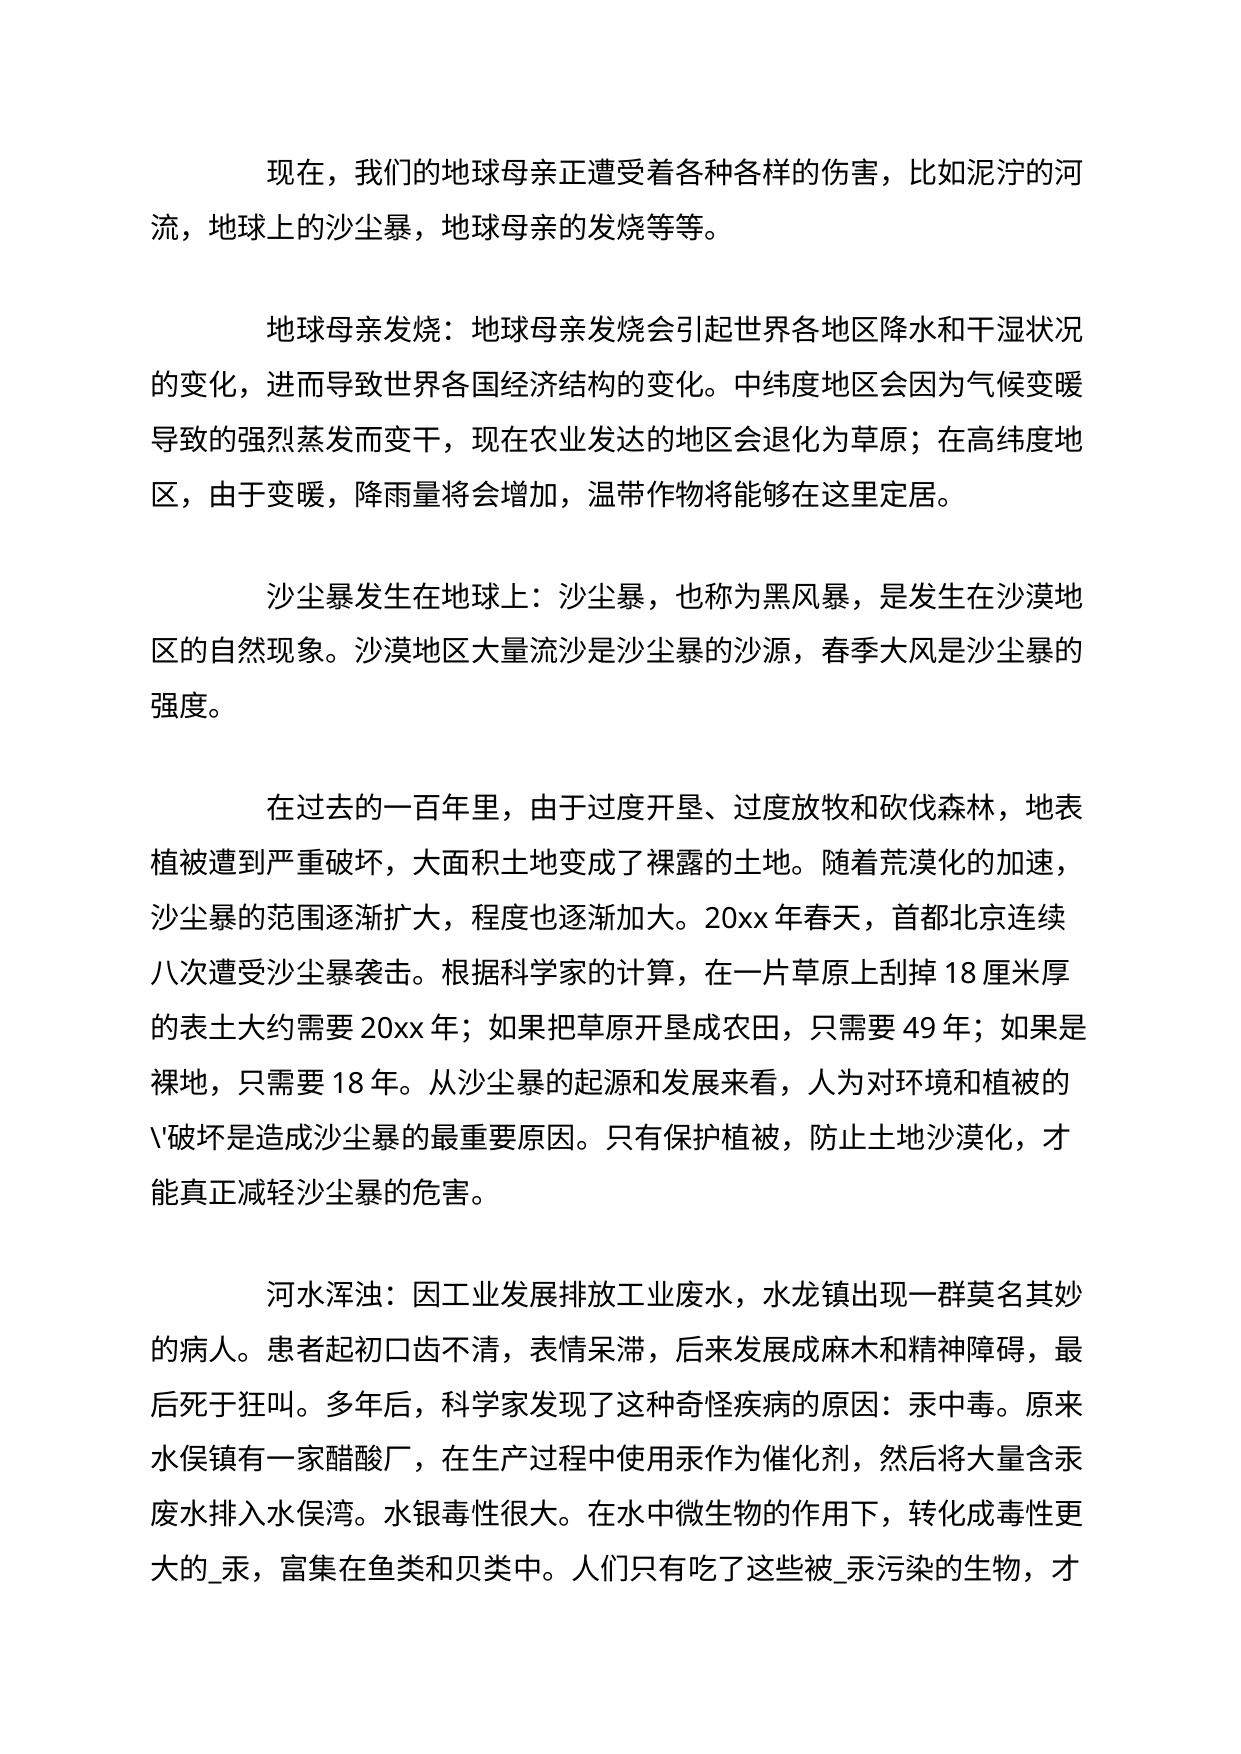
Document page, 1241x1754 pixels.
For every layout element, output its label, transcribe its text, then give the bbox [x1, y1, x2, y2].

text 在过去的一百年里，由于过度开垦、过度放牧和砍伐森林，地表植被遭到严重破坏，大面积土地变成了裸露的土地。随着荒漠化的加速，沙尘暴的范围逐渐扩大，程度也逐渐加大。20xx年春天，首都北京连续八次遭受沙尘暴袭击。根据科学家的计算，在一片草原上刮掉18厘米厚的表土大约需要20xx年；如果把草原开垦成农田，只需要49年；如果是裸地，只需要18年。从沙尘暴的起源和发展来看，人为对环境和植被的\'破坏是造成沙尘暴的最重要原因。只有保护植被，防止土地沙漠化，才能真正减轻沙尘暴的危害。 [150, 785, 1090, 1212]
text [150, 1271, 1090, 1588]
text 沙尘暴发生在地球上：沙尘暴，也称为黑风暴，是发生在沙漠地区的自然现象。沙漠地区大量流沙是沙尘暴的沙源，春季大风是沙尘暴的强度。 [150, 573, 1090, 725]
text 现在，我们的地球母亲正遭受着各种各样的伤害，比如泥泞的河流，地球上的沙尘暴，地球母亲的发烧等等。 [150, 150, 1090, 247]
text 地球母亲发烧：地球母亲发烧会引起世界各地区降水和干湿状况的变化，进而导致世界各国经济结构的变化。中纬度地区会因为气候变暖导致的强烈蒸发而变干，现在农业发达的地区会退化为草原；在高纬度地区，由于变暖，降雨量将会增加，温带作物将能够在这里定居。 [150, 307, 1090, 514]
